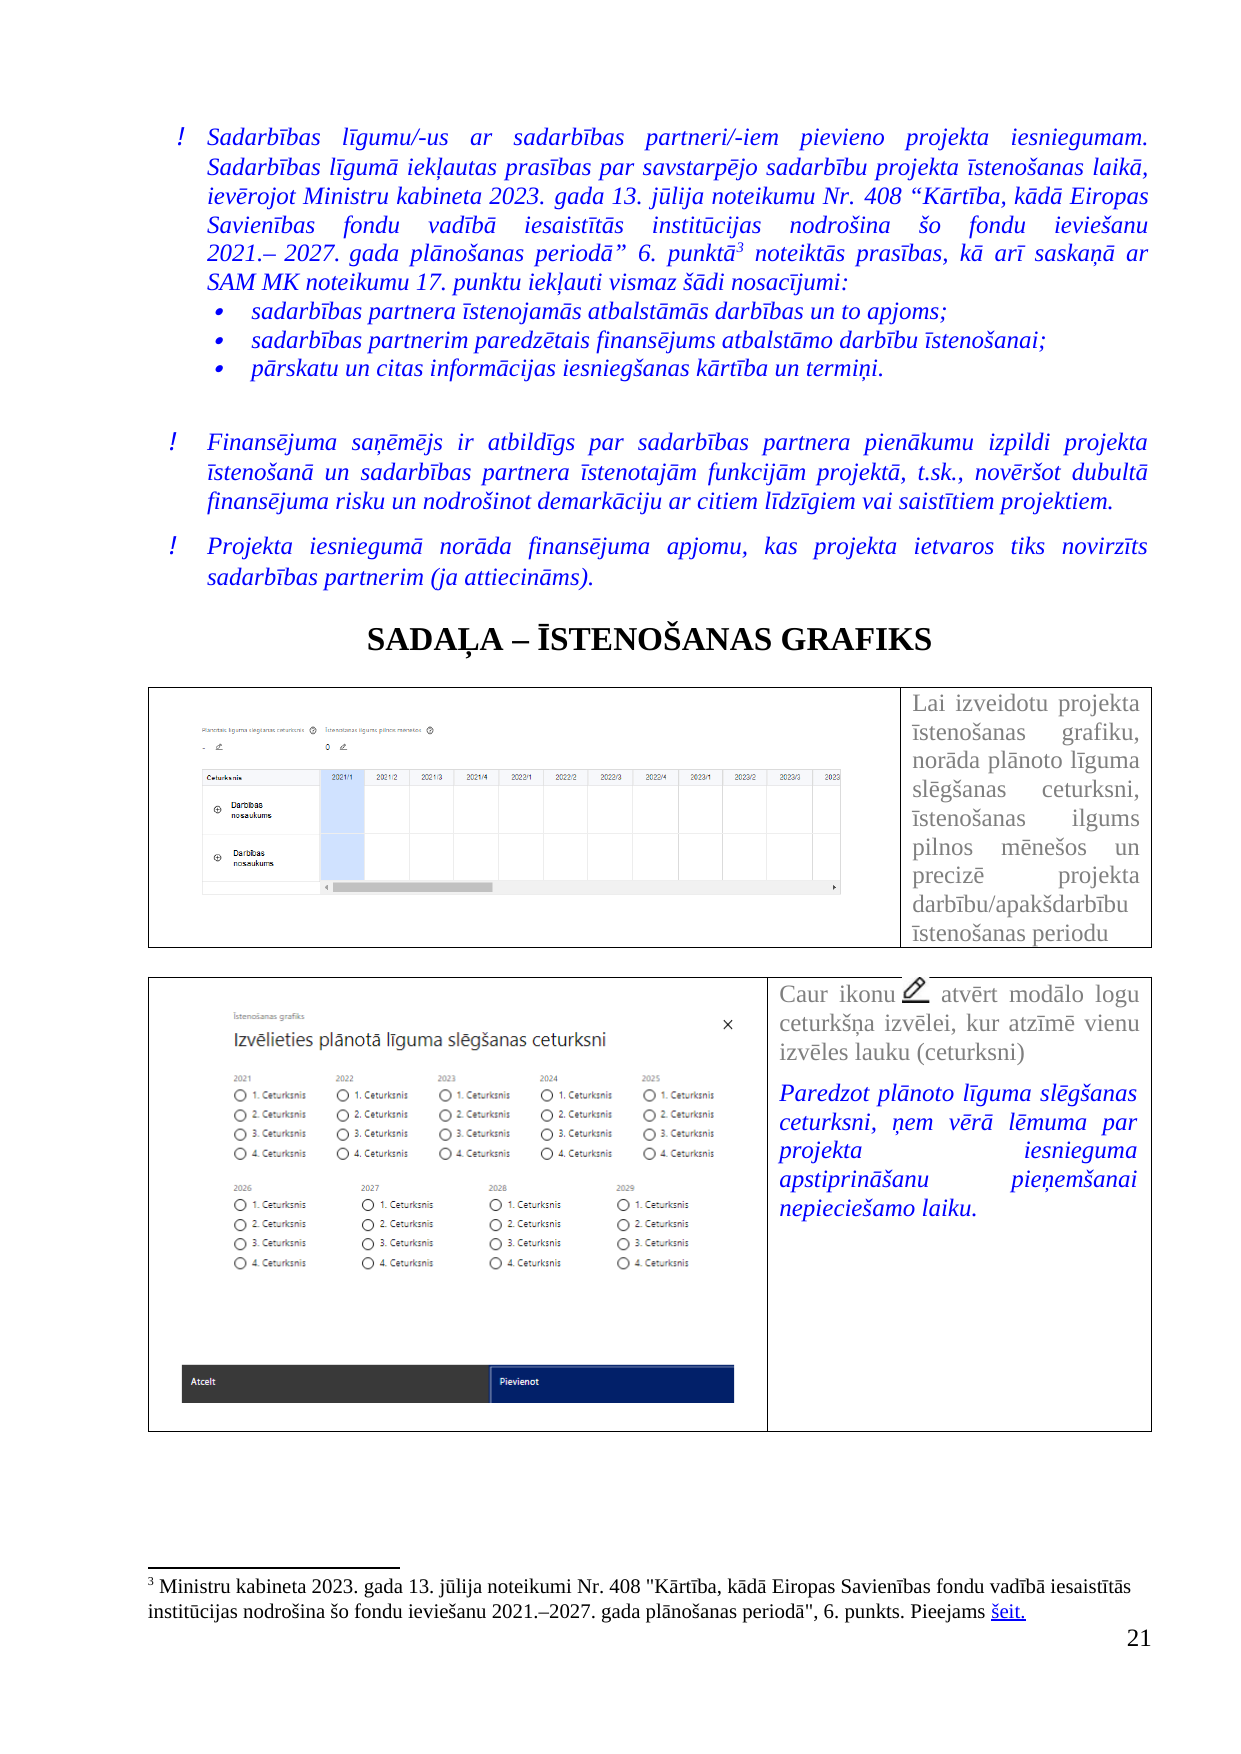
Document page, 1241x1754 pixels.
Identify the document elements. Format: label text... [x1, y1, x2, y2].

picture [902, 977, 930, 1003]
table_header [149, 978, 767, 1431]
list Projekta iesniegumā norāda finansējuma apjomu, kas projekta ietvaros tiks novirzīts sadarbības partnerim (ja attiecināms). [169, 527, 1152, 590]
list sadarbības partnerim paredzētais finansējums atbalstāmo darbību īstenošanai; [214, 325, 1152, 353]
table_header Lai izveidotu projekta īstenošanas grafiku, norāda plānoto līguma slēgšanas ceturksni, īstenošanas ilgums pilnos mēnešos un precizē projekta darbību/apakšdarbību īstenošanas periodu [901, 688, 1151, 947]
list sadarbības partnera īstenojamās atbalstāmās darbības un to apjoms; [214, 296, 1152, 325]
picture [181, 1006, 735, 1403]
table_header [149, 688, 900, 947]
subtitle SADAĻA – ĪSTENOŠANAS GRAFIKS [148, 619, 1152, 658]
table_header Caur ikonu atvērt modālo logu ceturkšņa izvēlei, kur atzīmē vienu izvēles lauku (ceturksni) Paredzot plānoto līguma slēgšanas ceturksni, ņem vērā lēmuma par projekta iesnieguma apstiprināšanu pieņemšanai nepieciešamo laiku. [768, 978, 1151, 1431]
list Sadarbības līgumu/-us ar sadarbības partneri/-iem pievieno projekta iesniegumam. Sadarbības līgumā iekļautas prasības par savstarpējo sadarbību projekta īstenošanas laikā, ievērojot Ministru kabineta 2023. gada 13. jūlija noteikumu Nr. 408 “Kārtība, kādā Eiropas Savienības fondu vadībā iesaistītās institūcijas nodrošina šo fondu ieviešanu 2021.– 2027. gada plānošanas periodā” 6. punktā noteiktās prasības, kā arī saskaņā ar SAM MK noteikumu 17. punktu iekļauti vismaz šādi nosacījumi: [177, 118, 1152, 296]
list Finansējuma saņēmējs ir atbildīgs par sadarbības partnera pienākumu izpildi projekta īstenošanā un sadarbības partnera īstenotajām funkcijām projektā, t.sk., novēršot dubultā finansējuma risku un nodrošinot demarkāciju ar citiem līdzīgiem vai saistītiem projektiem. [169, 423, 1152, 515]
picture [197, 721, 853, 914]
list pārskatu un citas informācijas iesniegšanas kārtība un termiņi. [214, 353, 1152, 382]
